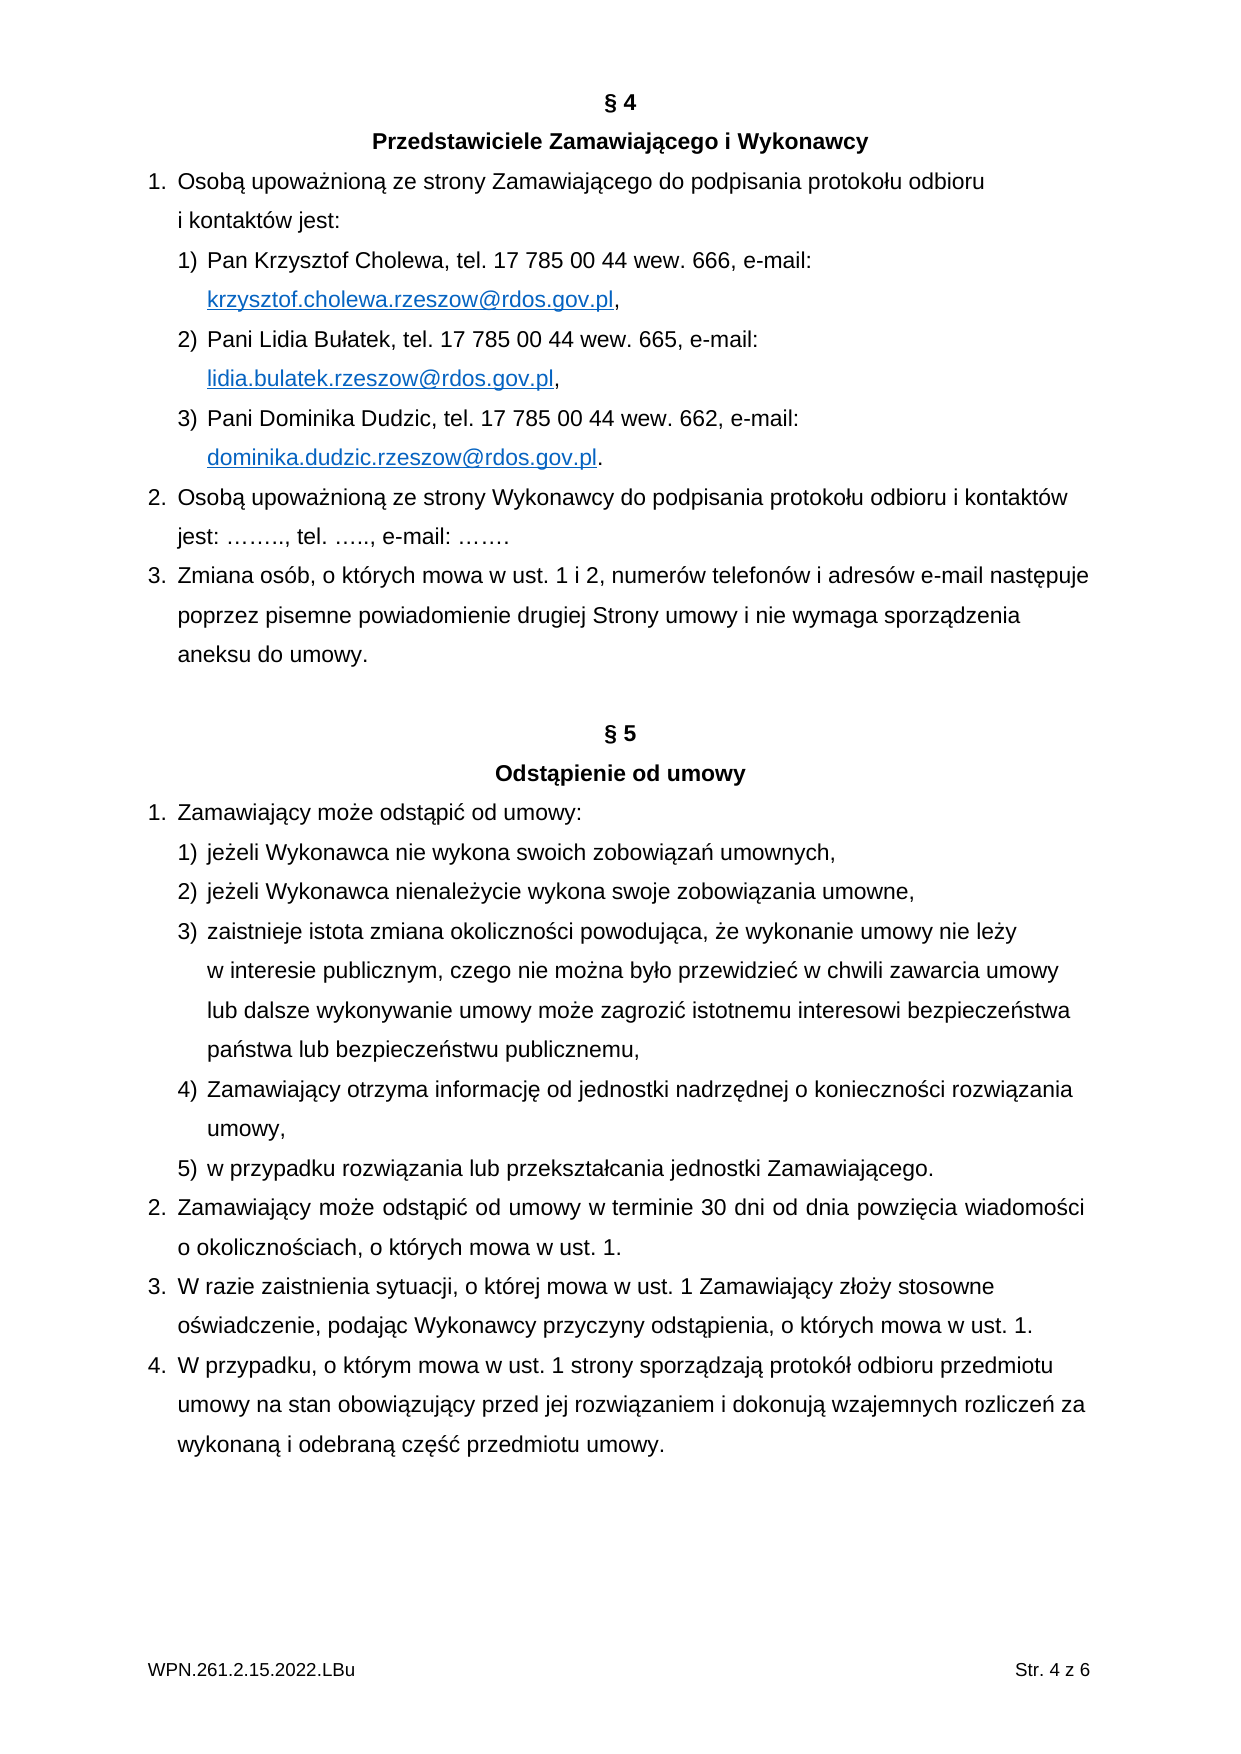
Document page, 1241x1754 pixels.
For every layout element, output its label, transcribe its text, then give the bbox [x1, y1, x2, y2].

list Zmiana osób, o których mowa w ust. 1 i 2, numerów telefonów i adresów e-mail następuje poprzez pisemne powiadomienie drugiej Strony umowy i nie wymaga sporządzenia aneksu do umowy. [148, 562, 1092, 668]
list W przypadku, o którym mowa w ust. 1 strony sporządzają protokół odbioru przedmiotu umowy na stan obowiązujący przed jej rozwiązaniem i dokonują wzajemnych rozliczeń za wykonaną i odebraną część przedmiotu umowy. [148, 1352, 1092, 1457]
list w przypadku rozwiązania lub przekształcania jednostki Zamawiającego. [177, 1154, 1092, 1181]
list Zamawiający może odstąpić od umowy w terminie 30 dni od dnia powzięcia wiadomości o okolicznościach, o których mowa w ust. 1. [148, 1194, 1092, 1260]
list Pani Dominika Dudzic, tel. 17 785 00 44 wew. 662, e-mail: dominika.dudzic.rzeszow@rdos.gov.pl. [177, 404, 1092, 470]
text § 5 [148, 720, 1092, 747]
text Odstąpienie od umowy [148, 760, 1092, 786]
list jeżeli Wykonawca nie wykona swoich zobowiązań umownych, [177, 839, 1092, 865]
list W razie zaistnienia sytuacji, o której mowa w ust. 1 Zamawiający złoży stosowne oświadczenie, podając Wykonawcy przyczyny odstąpienia, o których mowa w ust. 1. [148, 1273, 1092, 1339]
list Osobą upoważnioną ze strony Wykonawcy do podpisania protokołu odbioru i kontaktów jest: …….., tel. ….., e-mail: ……. [148, 483, 1092, 549]
list Osobą upoważnioną ze strony Zamawiającego do podpisania protokołu odbioru i kontaktów jest: [148, 168, 1092, 233]
list Zamawiający otrzyma informację od jednostki nadrzędnej o konieczności rozwiązania umowy, [177, 1076, 1092, 1141]
list jeżeli Wykonawca nienależycie wykona swoje zobowiązania umowne, [177, 878, 1092, 904]
list zaistnieje istota zmiana okoliczności powodująca, że wykonanie umowy nie leży w interesie publicznym, czego nie można było przewidzieć w chwili zawarcia umowy lub dalsze wykonywanie umowy może zagrozić istotnemu interesowi bezpieczeństwa państwa lub bezpieczeństwu publicznemu, [177, 918, 1092, 1062]
text Przedstawiciele Zamawiającego i Wykonawcy [148, 128, 1092, 154]
text § 4 [148, 89, 1092, 115]
list Pan Krzysztof Cholewa, tel. 17 785 00 44 wew. 666, e-mail: krzysztof.cholewa.rzeszow@rdos.gov.pl, [177, 247, 1092, 312]
list Zamawiający może odstąpić od umowy: [148, 799, 1092, 826]
list Pani Lidia Bułatek, tel. 17 785 00 44 wew. 665, e-mail: lidia.bulatek.rzeszow@rdos.gov.pl, [177, 326, 1092, 391]
